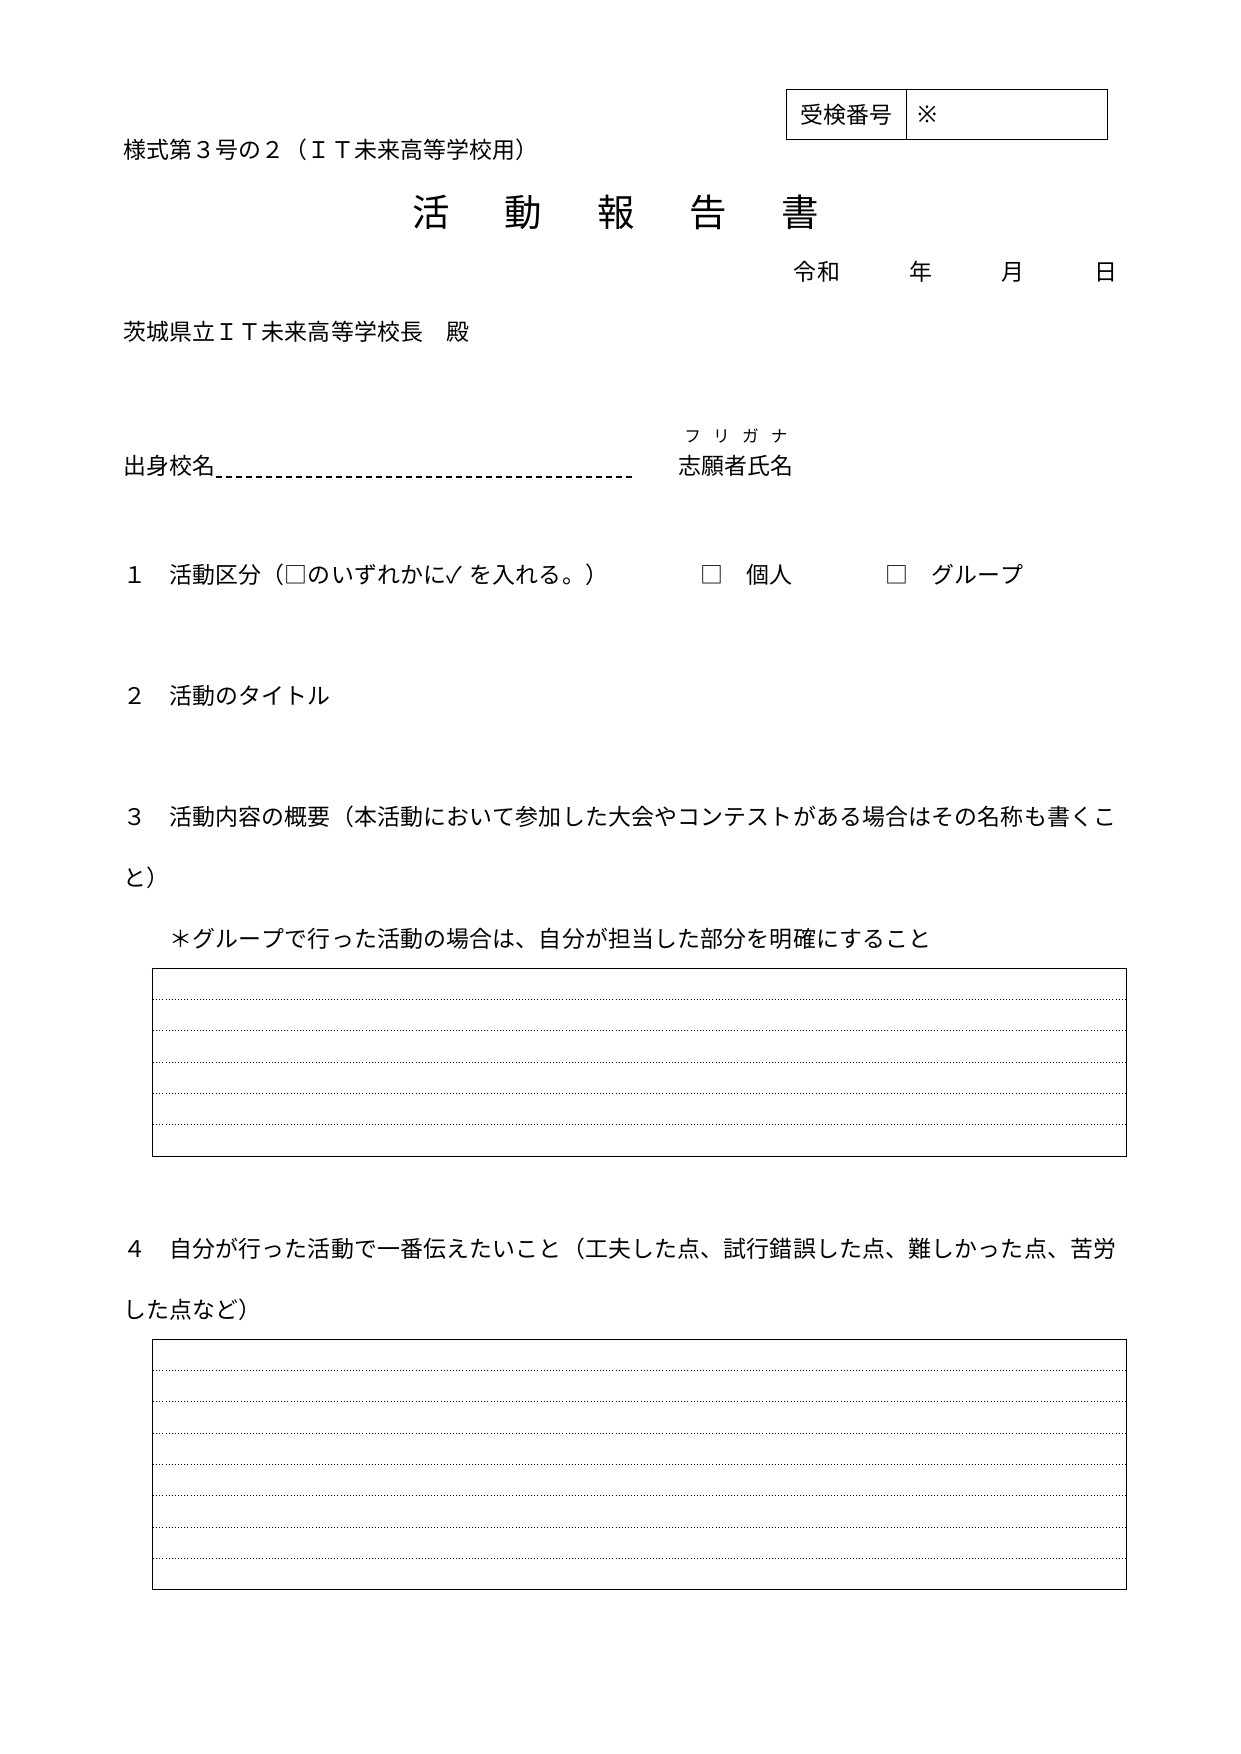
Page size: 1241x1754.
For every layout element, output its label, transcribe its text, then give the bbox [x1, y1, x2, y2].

text １ 活動区分（□のいずれかに✓を入れる。） □ 個人 □ グループ [123, 543, 1117, 604]
table_header [153, 1340, 1126, 1370]
table_cell [153, 1093, 1126, 1124]
text 茨城県立ＩＴ未来高等学校長 殿 [123, 301, 1117, 361]
table_cell [153, 1062, 1126, 1093]
table_header ※ [907, 90, 1107, 138]
table_cell [153, 1464, 1126, 1495]
table_cell [153, 1030, 1126, 1062]
table_cell [153, 1495, 1126, 1527]
table_cell [153, 1370, 1126, 1401]
table_cell [153, 999, 1126, 1030]
text 活 動 報 告 書 [123, 179, 1117, 240]
table_cell [153, 1527, 1126, 1558]
table_cell [153, 1124, 1126, 1156]
text ＊グループで行った活動の場合は、自分が担当した部分を明確にすること [123, 907, 1117, 967]
table_cell [153, 1401, 1126, 1433]
table_header [153, 969, 1126, 999]
text 出身校名 [123, 422, 1117, 482]
table_cell [153, 1558, 1126, 1589]
text 様式第３号の２（ＩＴ未来高等学校用） [123, 119, 1117, 179]
text ３ 活動内容の概要（本活動において参加した大会やコンテストがある場合はその名称も書くこと） [123, 786, 1117, 907]
text 令和 年 月 日 [123, 240, 1117, 301]
text ４ 自分が行った活動で一番伝えたいこと（工夫した点、試行錯誤した点、難しかった点、苦労した点など） [123, 1217, 1117, 1338]
table_header 受検番号 [787, 90, 906, 138]
text ２ 活動のタイトル [123, 664, 1117, 725]
table_cell [153, 1433, 1126, 1464]
